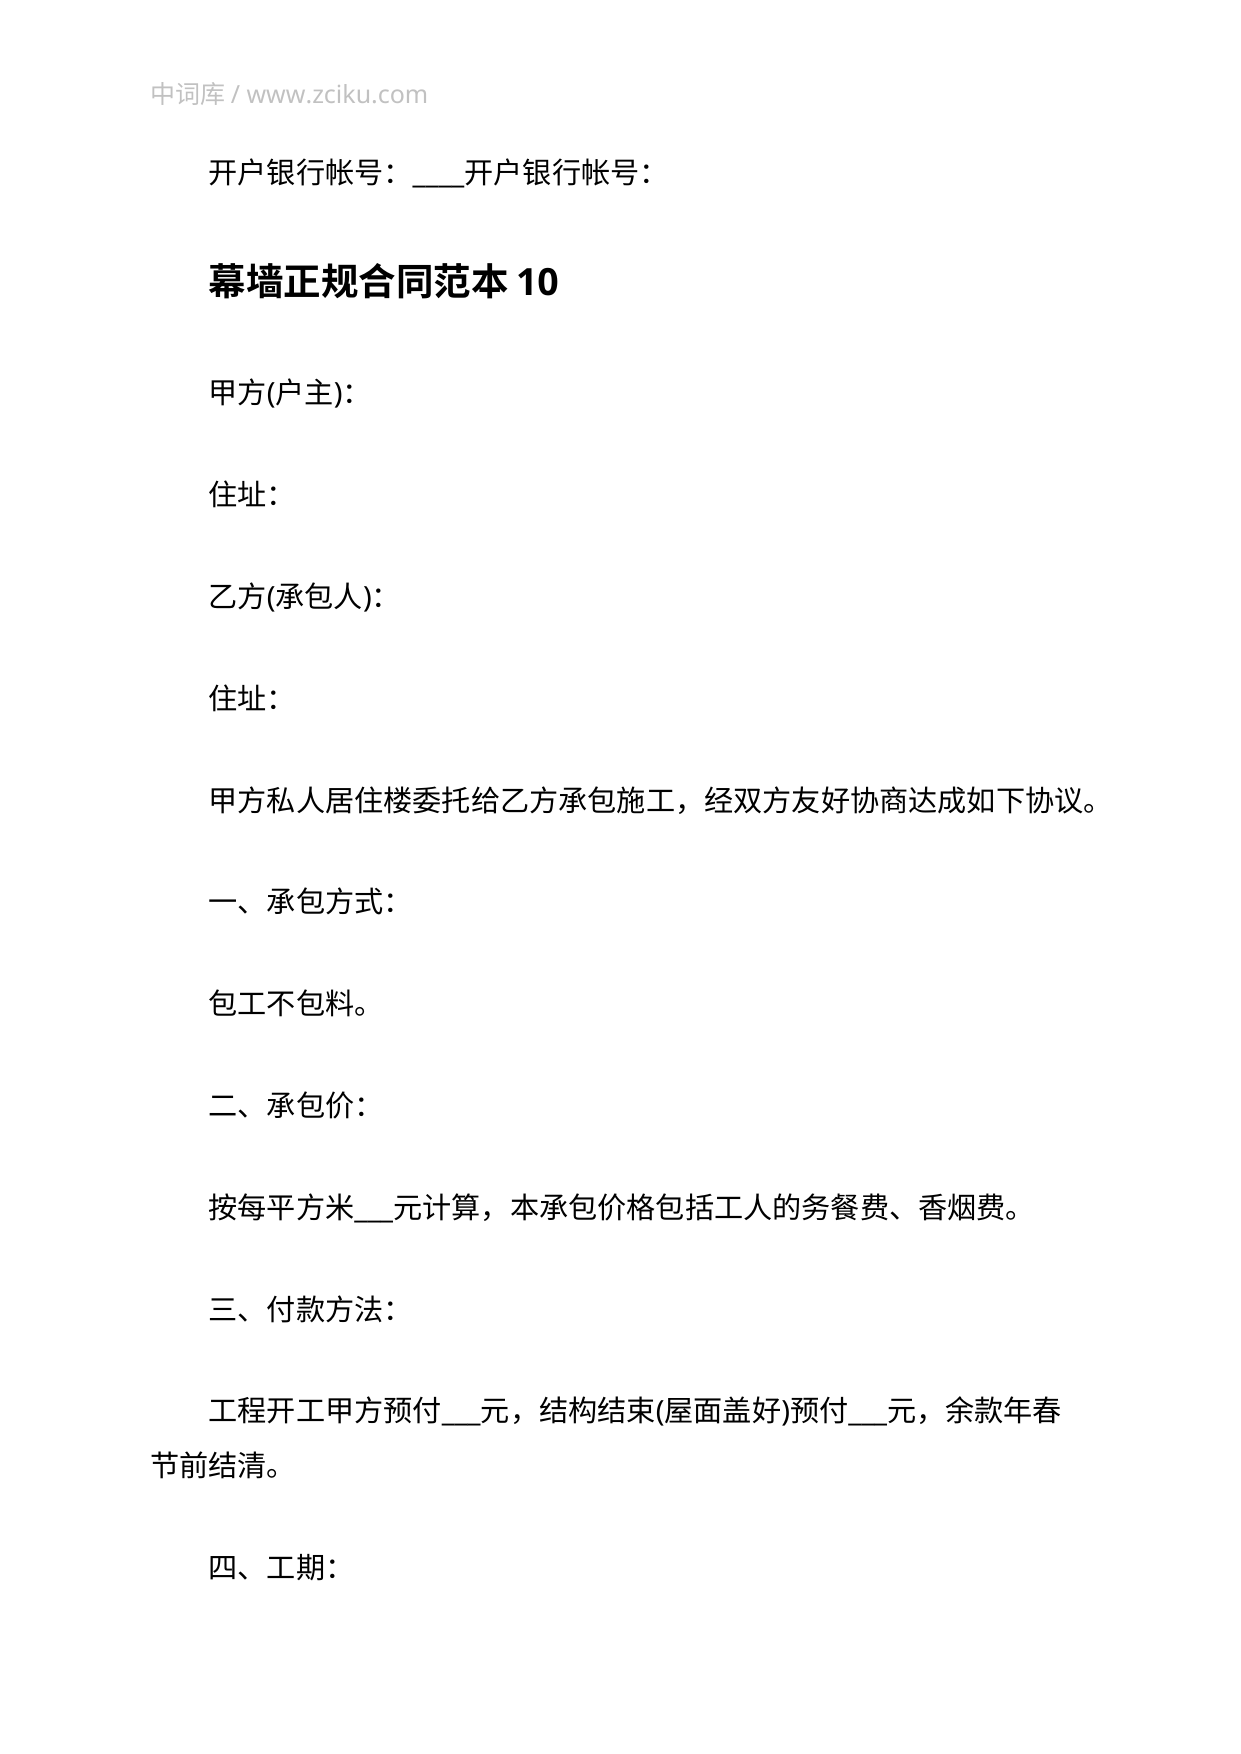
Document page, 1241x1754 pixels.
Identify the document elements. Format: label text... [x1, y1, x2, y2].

text 甲方(户主)： [150, 369, 1090, 412]
text 四、工期： [150, 1545, 1090, 1587]
text 三、付款方法： [150, 1286, 1090, 1328]
text 一、承包方式： [150, 879, 1090, 921]
text 住址： [150, 472, 1090, 514]
text 包工不包料。 [150, 981, 1090, 1023]
text 住址： [150, 675, 1090, 718]
text 工程开工甲方预付___元，结构结束(屋面盖好)预付___元，余款年春节前结清。 [150, 1388, 1090, 1485]
text 按每平方米___元计算，本承包价格包括工人的务餐费、香烟费。 [150, 1184, 1090, 1227]
text 开户银行帐号：____开户银行帐号： [150, 150, 1090, 192]
text 甲方私人居住楼委托给乙方承包施工，经双方友好协商达成如下协议。 [150, 777, 1090, 819]
text 二、承包价： [150, 1082, 1090, 1125]
text 幕墙正规合同范本10 [150, 252, 1090, 306]
text 乙方(承包人)： [150, 573, 1090, 616]
